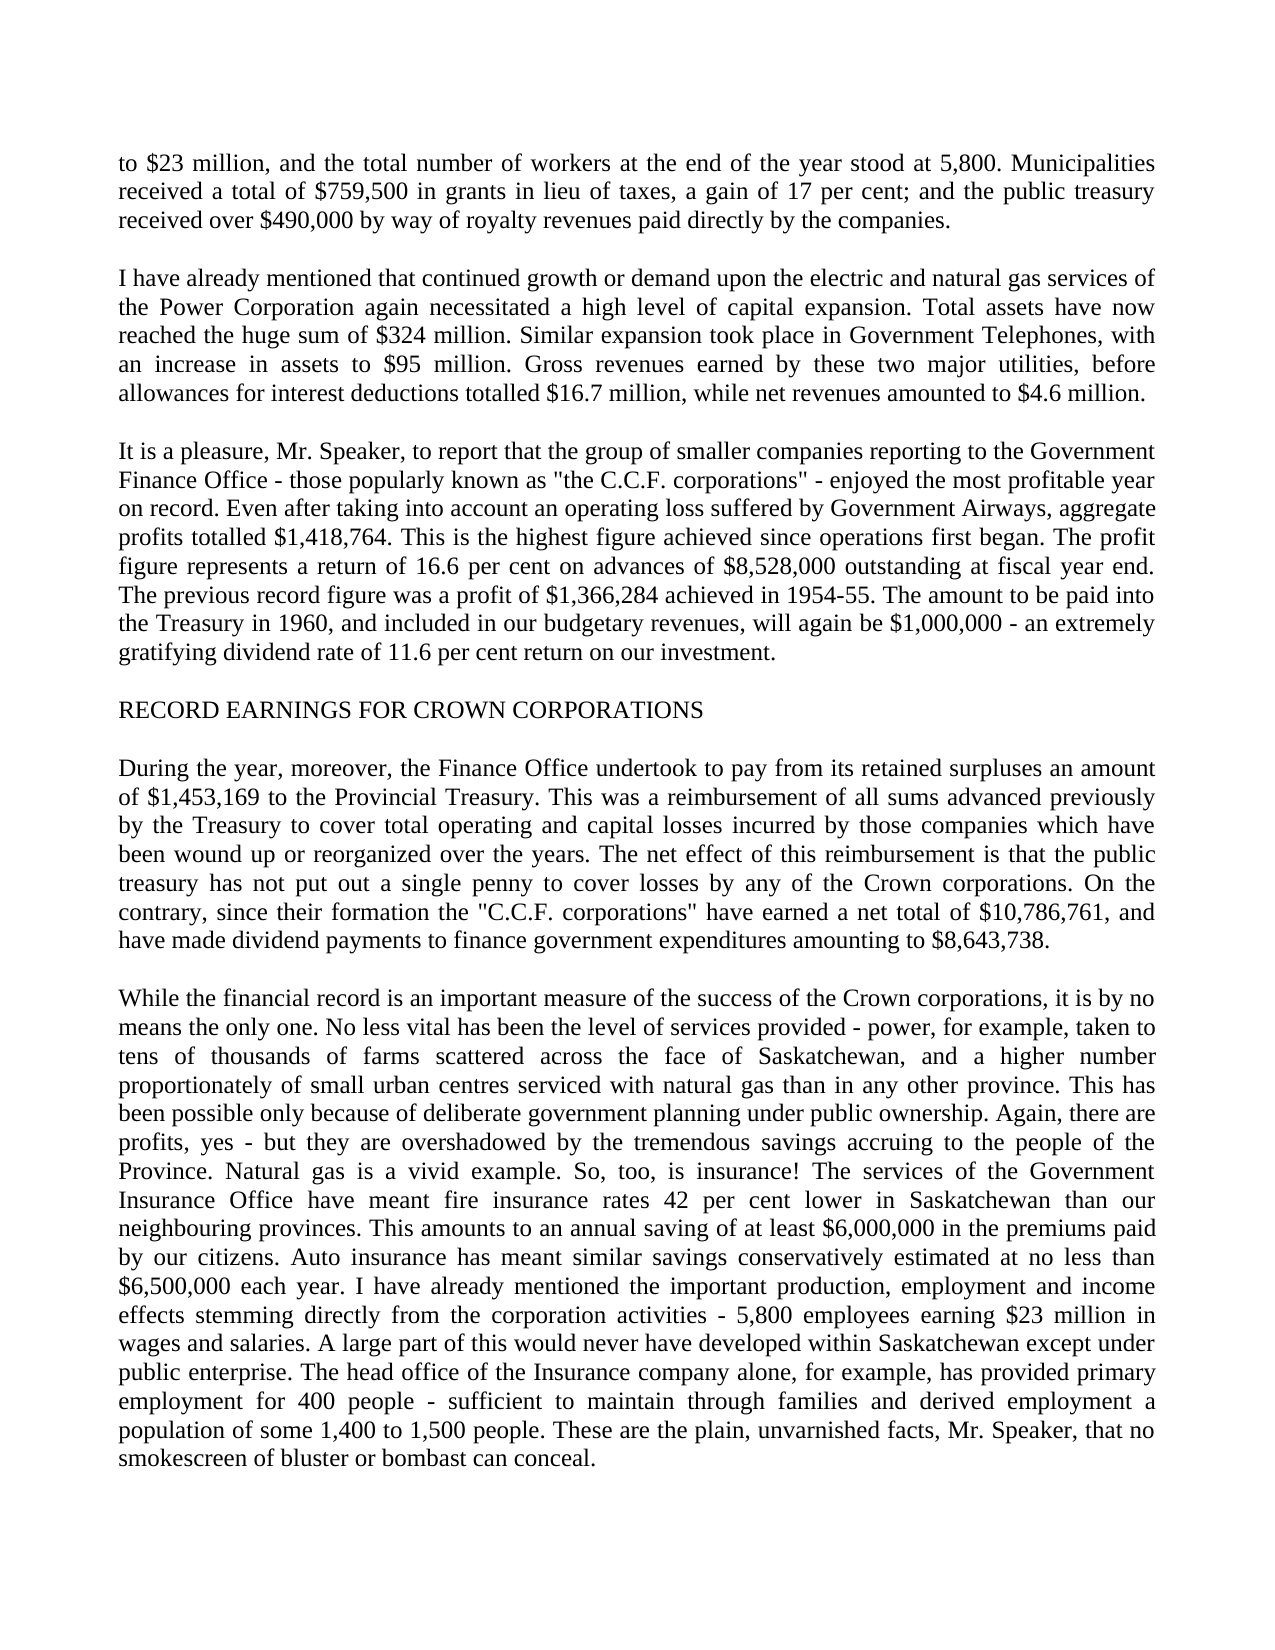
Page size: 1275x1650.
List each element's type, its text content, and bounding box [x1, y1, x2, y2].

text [118, 148, 1157, 234]
text It is a pleasure, Mr. Speaker, to report that the group of smaller companies reporting to the Government Finance Office - those popularly known as "the C.C.F. corporations" - enjoyed the most profitable year on record. Even after taking into account an operating loss suffered by Government Airways, aggregate profits totalled $1,418,764. This is the highest figure achieved since operations first began. The profit figure represents a return of 16.6 per cent on advances of $8,528,000 outstanding at fiscal year end. The previous record figure was a profit of $1,366,284 achieved in 1954-55. The amount to be paid into the Treasury in 1960, and included in our budgetary revenues, will again be $1,000,000 - an extremely gratifying dividend rate of 11.6 per cent return on our investment. [118, 436, 1157, 666]
text RECORD EARNINGS FOR CROWN CORPORATIONS [118, 695, 1157, 724]
text While the financial record is an important measure of the success of the Crown corporations, it is by no means the only one. No less vital has been the level of services provided - power, for example, taken to tens of thousands of farms scattered across the face of Saskatchewan, and a higher number proportionately of small urban centres serviced with natural gas than in any other province. This has been possible only because of deliberate government planning under public ownership. Again, there are profits, yes - but they are overshadowed by the tremendous savings accruing to the people of the Province. Natural gas is a vivid example. So, too, is insurance! The services of the Government Insurance Office have meant fire insurance rates 42 per cent lower in Saskatchewan than our neighbouring provinces. This amounts to an annual saving of at least $6,000,000 in the premiums paid by our citizens. Auto insurance has meant similar savings conservatively estimated at no less than $6,500,000 each year. I have already mentioned the important production, employment and income effects stemming directly from the corporation activities - 5,800 employees earning $23 million in wages and salaries. A large part of this would never have developed within Saskatchewan except under public enterprise. The head office of the Insurance company alone, for example, has provided primary employment for 400 people - sufficient to maintain through families and derived employment a population of some 1,400 to 1,500 people. These are the plain, unvarnished facts, Mr. Speaker, that no smokescreen of bluster or bombast can conceal. [118, 983, 1157, 1472]
text I have already mentioned that continued growth or demand upon the electric and natural gas services of the Power Corporation again necessitated a high level of capital expansion. Total assets have now reached the huge sum of $324 million. Similar expansion took place in Government Telephones, with an increase in assets to $95 million. Gross revenues earned by these two major utilities, before allowances for interest deductions totalled $16.7 million, while net revenues amounted to $4.6 million. [118, 263, 1157, 407]
text During the year, moreover, the Finance Office undertook to pay from its retained surpluses an amount of $1,453,169 to the Provincial Treasury. This was a reimbursement of all sums advanced previously by the Treasury to cover total operating and capital losses incurred by those companies which have been wound up or reorganized over the years. The net effect of this reimbursement is that the public treasury has not put out a single penny to cover losses by any of the Crown corporations. On the contrary, since their formation the "C.C.F. corporations" have earned a net total of $10,786,761, and have made dividend payments to finance government expenditures amounting to $8,643,738. [118, 753, 1157, 954]
